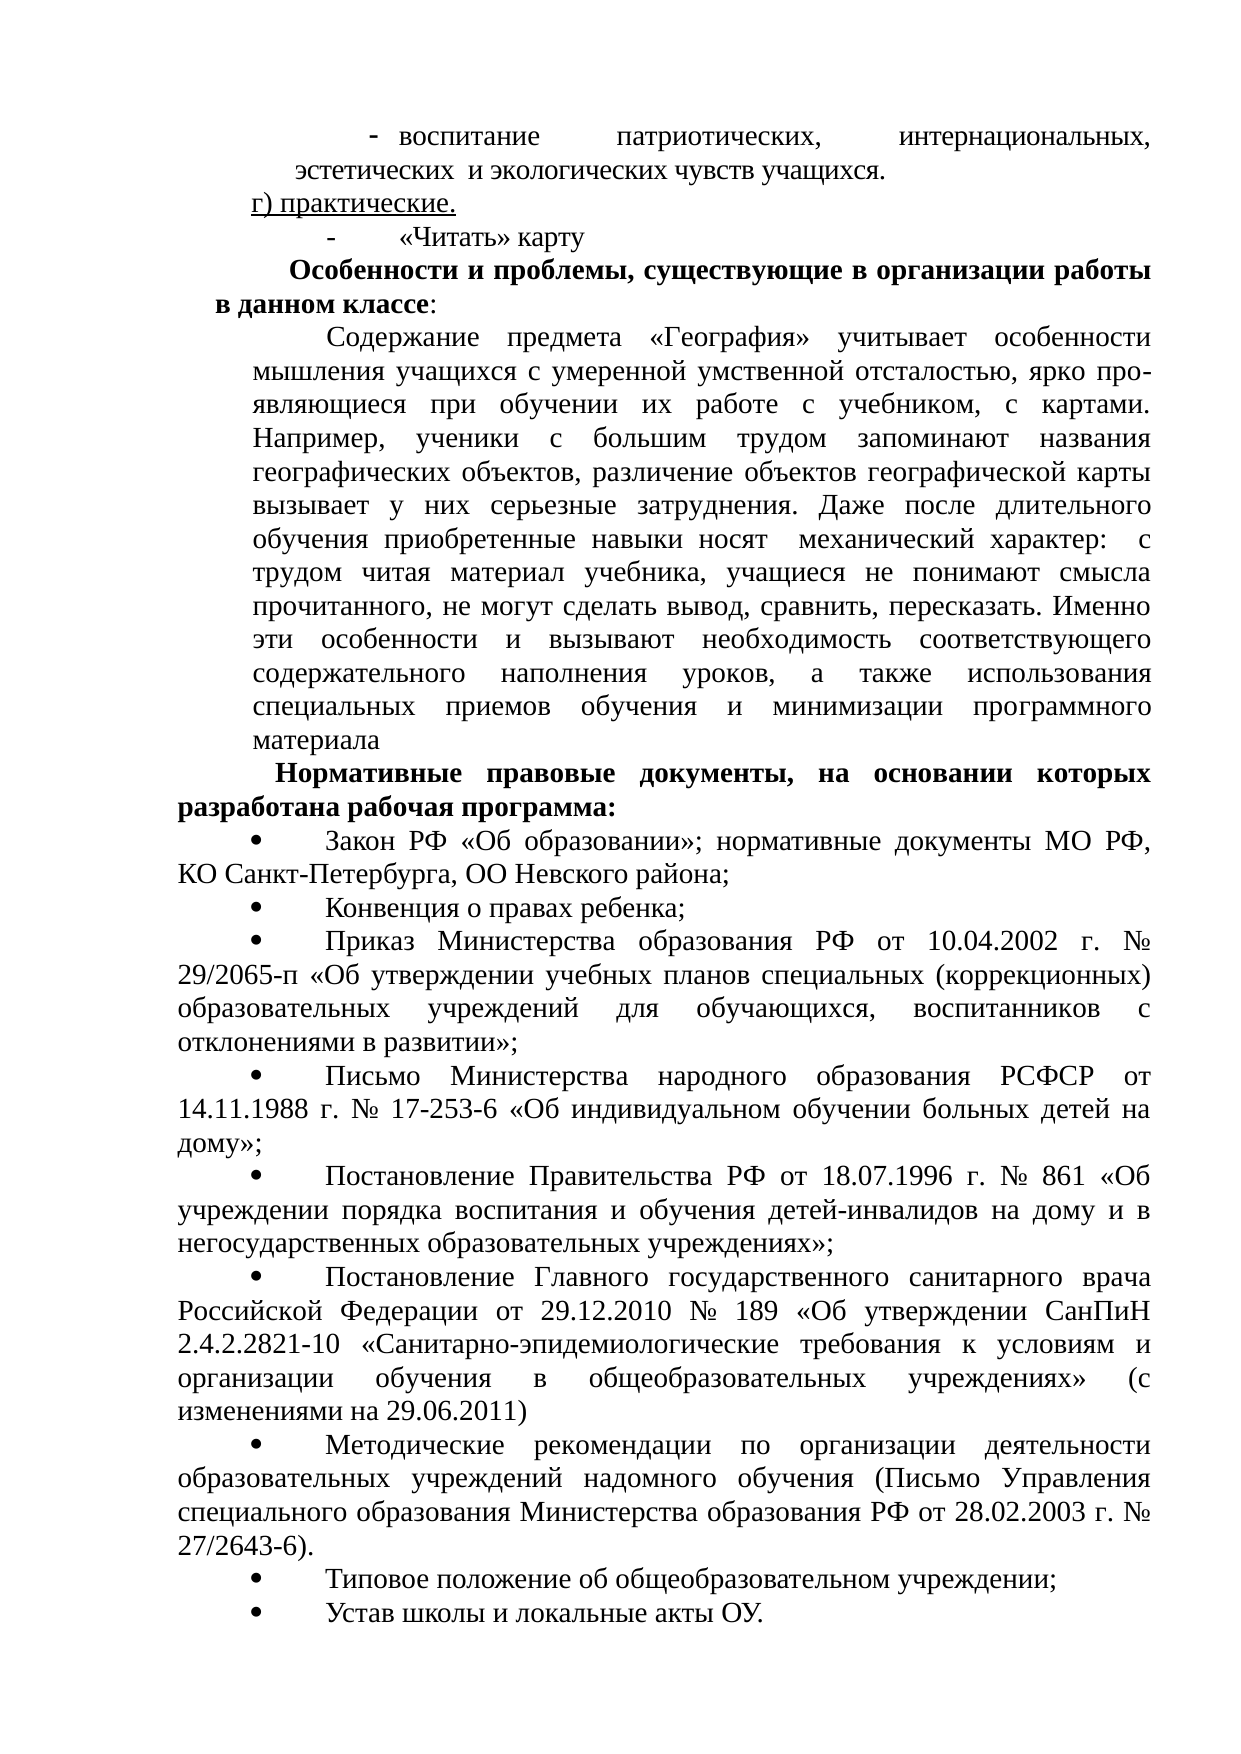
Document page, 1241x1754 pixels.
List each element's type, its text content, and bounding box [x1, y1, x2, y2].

list Конвенция о правах ребенка; [177, 890, 1152, 923]
list «Читать» карту [252, 219, 1139, 252]
list воспитание патриотических, интернациональных, эстетических и экологических чувств учащихся. [294, 118, 1151, 185]
list Письмо Министерства народного образования РСФСР от 14.11.1988 г. № 17-253-6 «Об индивидуальном обучении больных детей на дому»; [177, 1058, 1152, 1158]
text Содержание предмета «География» учитывает особенности мышления учащихся с умеренной умственной отсталостью, ярко проявляющиеся при обучении их работе с учебником, с картами. Например, ученики с большим трудом запоминают названия географических объектов, различение объектов географической карты вызывает у них серьезные затруднения. Даже после длительного обучения приобретенные навыки носят механический характер: с трудом читая материал учебника, учащиеся не понимают смысла прочитанного, не могут сделать вывод, сравнить, пересказать. Именно эти особенности и вызывают необходимость соответствующего содержательного наполнения уроков, а также использования специальных приемов обучения и минимизации программного материала [252, 319, 1152, 756]
text г) практические. [177, 185, 1152, 219]
text Особенности и проблемы, существующие в организации работы в данном классе: [215, 252, 1152, 319]
list Методические рекомендации по организации деятельности образовательных учреждений надомного обучения (Письмо Управления специального образования Министерства образования РФ от 28.02.2003 г. № 27/2643-6). [177, 1427, 1152, 1561]
list Устав школы и локальные акты ОУ. [177, 1595, 1152, 1628]
list Постановление Главного государственного санитарного врача Российской Федерации от 29.12.2010 № 189 «Об утверждении СанПиН 2.4.2.2821-10 «Санитарно-эпидемиологические требования к условиям и организации обучения в общеобразовательных учреждениях» (с изменениями на 29.06.2011) [177, 1259, 1152, 1427]
list Типовое положение об общеобразовательном учреждении; [177, 1561, 1152, 1595]
list Постановление Правительства РФ от 18.07.1996 г. № 861 «Об учреждении порядка воспитания и обучения детей-инвалидов на дому и в негосударственных образовательных учреждениях»; [177, 1158, 1152, 1259]
text Нормативные правовые документы, на основании которых разработана рабочая программа: [177, 756, 1152, 823]
list Закон РФ «Об образовании»; нормативные документы МО РФ, КО Санкт-Петербурга, ОО Невского района; [177, 823, 1152, 890]
list Приказ Министерства образования РФ от 10.04.2002 г. № 29/2065-п «Об утверждении учебных планов специальных (коррекционных) образовательных учреждений для обучающихся, воспитанников с отклонениями в развитии»; [177, 923, 1152, 1058]
